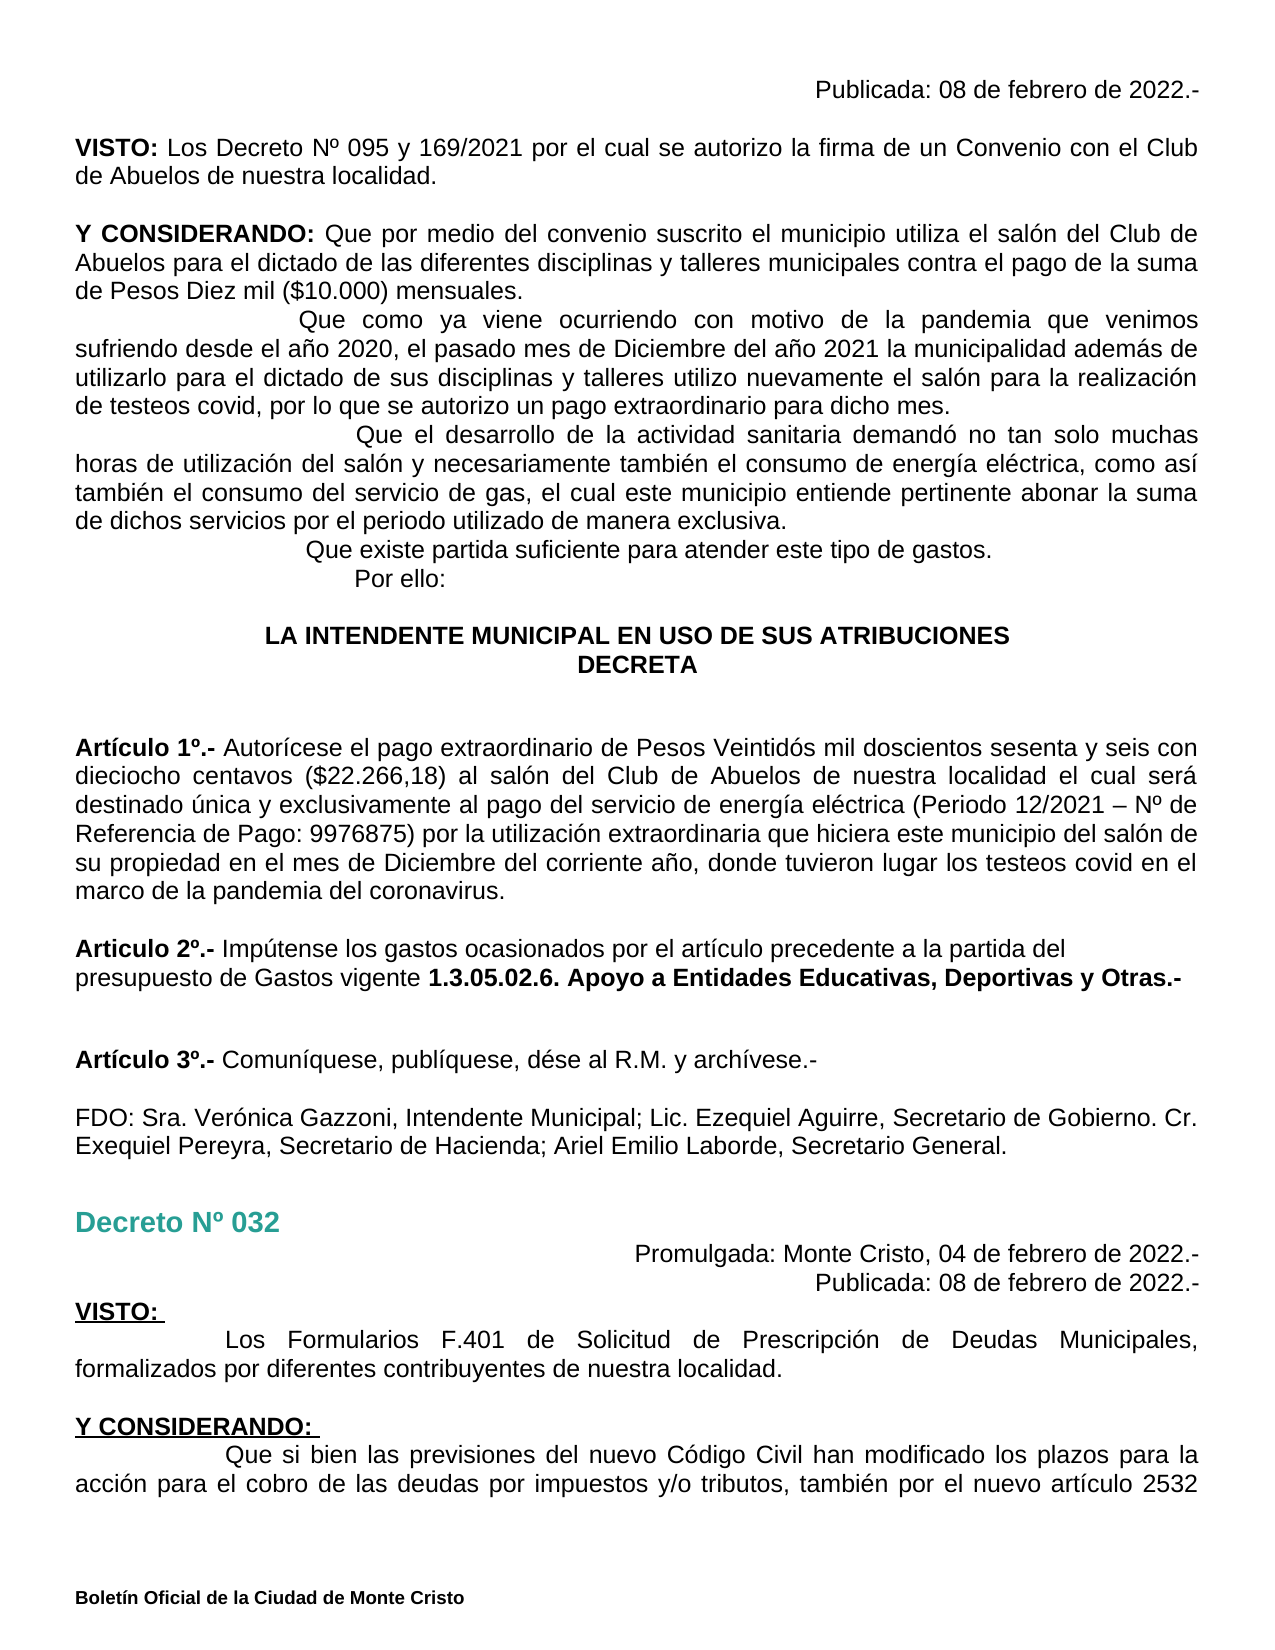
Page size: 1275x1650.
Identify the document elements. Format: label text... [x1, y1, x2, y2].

text Articulo 2º.- Impútense los gastos ocasionados por el artículo precedente a la partida del presupuesto de Gastos vigente 1.3.05.02.6. Apoyo a Entidades Educativas, Deportivas y Otras.- [75, 905, 1200, 991]
text VISTO: Los Decreto Nº 095 y 169/2021 por el cual se autorizo la firma de un Convenio con el Club de Abuelos de nuestra localidad. [75, 132, 1200, 190]
text Por ello: [75, 564, 1200, 592]
subtitle Decreto Nº 032 [75, 1205, 1200, 1239]
text Que existe partida suficiente para atender este tipo de gastos. [75, 535, 1200, 564]
text FDO: Sra. Verónica Gazzoni, Intendente Municipal; Lic. Ezequiel Aguirre, Secretario de Gobierno. Cr. Exequiel Pereyra, Secretario de Hacienda; Ariel Emilio Laborde, Secretario General. [75, 1102, 1200, 1160]
text Publicada: 08 de febrero de 2022.- [75, 75, 1200, 104]
text DECRETA [75, 650, 1200, 679]
text LA INTENDENTE MUNICIPAL EN USO DE SUS ATRIBUCIONES [75, 621, 1200, 650]
text Y CONSIDERANDO: Que por medio del convenio suscrito el municipio utiliza el salón del Club de Abuelos para el dictado de las diferentes disciplinas y talleres municipales contra el pago de la suma de Pesos Diez mil ($10.000) mensuales. [75, 219, 1200, 305]
text Artículo 3º.- Comuníquese, publíquese, dése al R.M. y archívese.- [75, 1045, 1200, 1074]
text Los Formularios F.401 de Solicitud de Prescripción de Deudas Municipales, formalizados por diferentes contribuyentes de nuestra localidad. [75, 1325, 1200, 1383]
text Artículo 1º.- Autorícese el pago extraordinario de Pesos Veintidós mil doscientos sesenta y seis con dieciocho centavos ($22.266,18) al salón del Club de Abuelos de nuestra localidad el cual será destinado única y exclusivamente al pago del servicio de energía eléctrica (Periodo 12/2021 – Nº de Referencia de Pago: 9976875) por la utilización extraordinaria que hiciera este municipio del salón de su propiedad en el mes de Diciembre del corriente año, donde tuvieron lugar los testeos covid en el marco de la pandemia del coronavirus. [75, 732, 1200, 905]
text Que como ya viene ocurriendo con motivo de la pandemia que venimos sufriendo desde el año 2020, el pasado mes de Diciembre del año 2021 la municipalidad además de utilizarlo para el dictado de sus disciplinas y talleres utilizo nuevamente el salón para la realización de testeos covid, por lo que se autorizo un pago extraordinario para dicho mes. [75, 305, 1200, 420]
text Promulgada: Monte Cristo, 04 de febrero de 2022.- [75, 1239, 1200, 1268]
text Publicada: 08 de febrero de 2022.- [75, 1268, 1200, 1296]
text VISTO: [75, 1296, 1200, 1325]
text Que el desarrollo de la actividad sanitaria demandó no tan solo muchas horas de utilización del salón y necesariamente también el consumo de energía eléctrica, como así también el consumo del servicio de gas, el cual este municipio entiende pertinente abonar la suma de dichos servicios por el periodo utilizado de manera exclusiva. [75, 420, 1200, 535]
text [75, 1440, 1200, 1498]
text Y CONSIDERANDO: [75, 1411, 1200, 1440]
